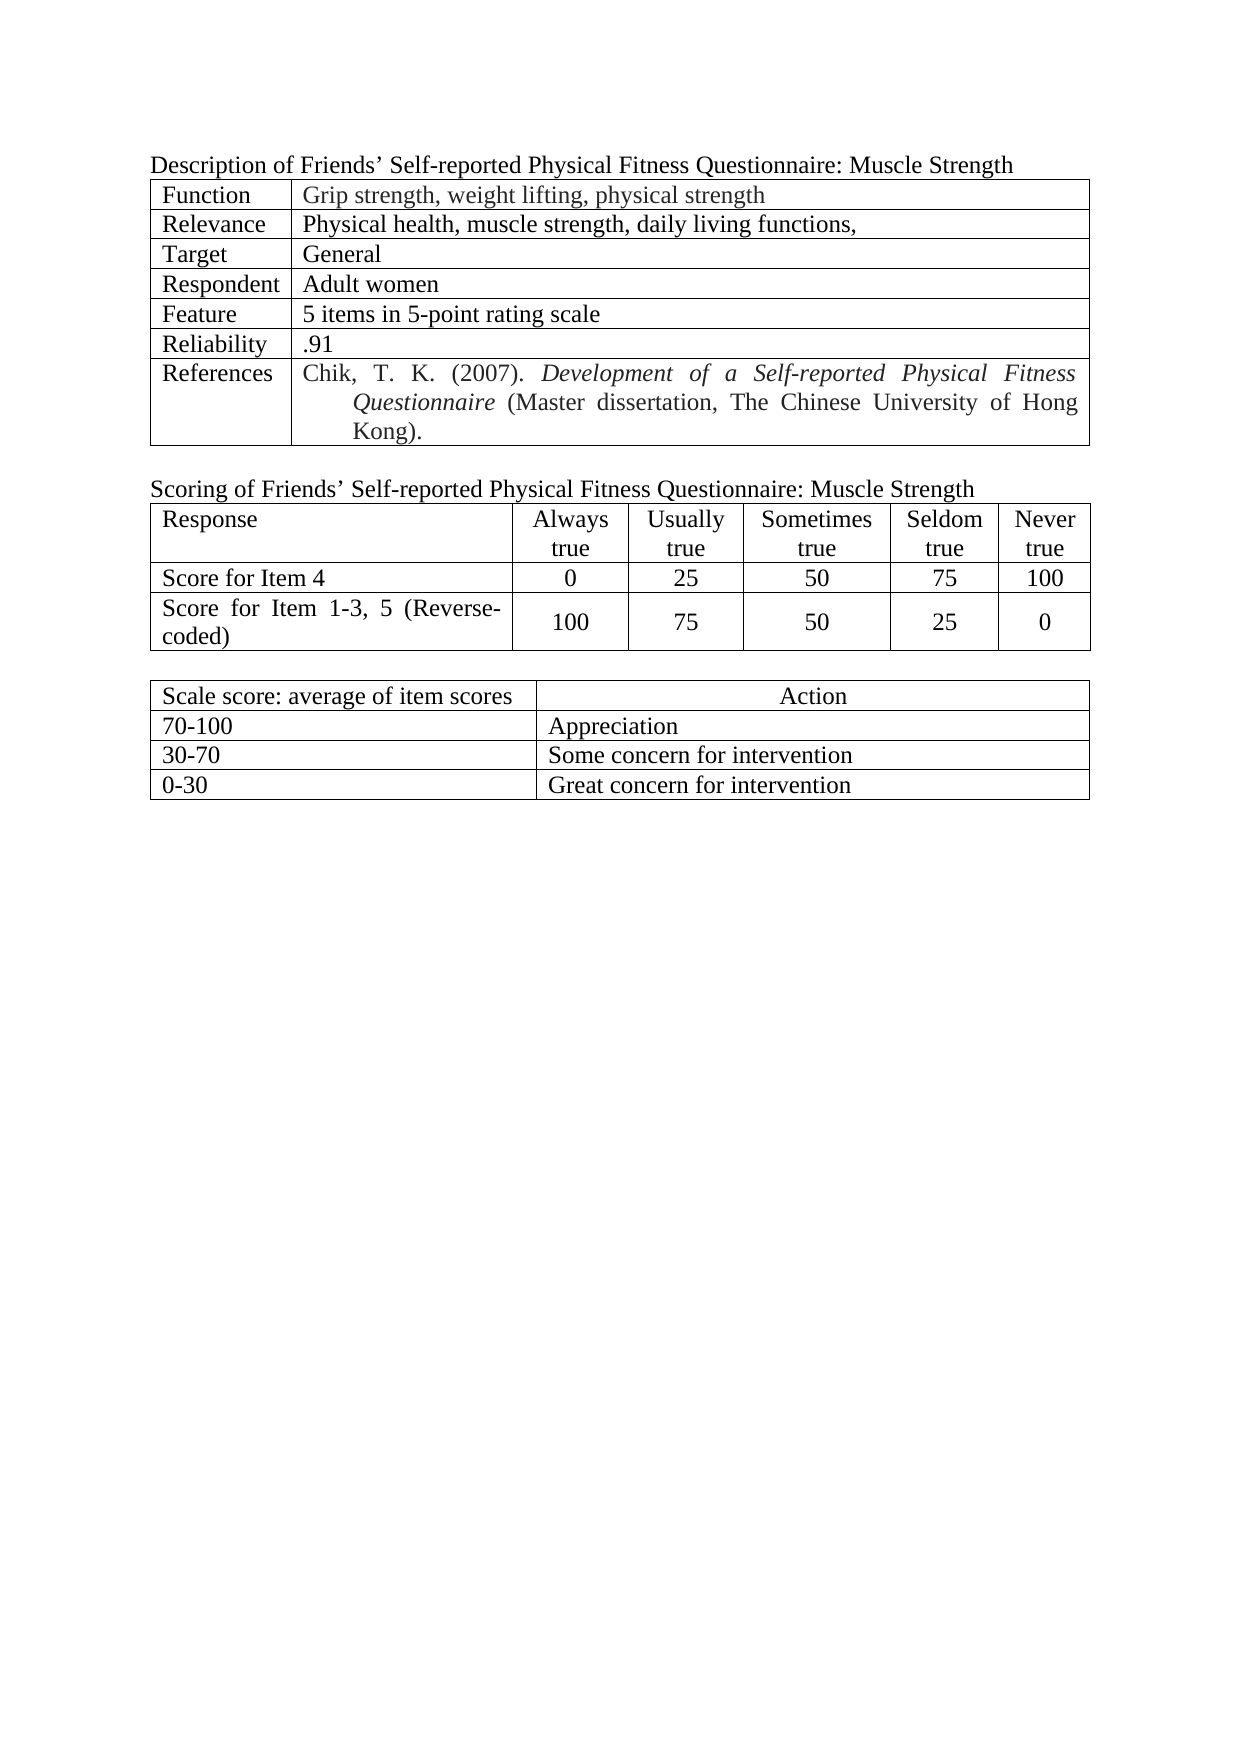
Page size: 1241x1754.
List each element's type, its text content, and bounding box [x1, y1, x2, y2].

table_cell Physical health, muscle strength, daily living functions, [292, 210, 1089, 238]
table_header Never true [999, 504, 1090, 562]
table_cell .91 [292, 329, 1089, 357]
table_cell References [151, 359, 291, 445]
table_header Scale score: average of item scores [151, 681, 536, 710]
table_header Response [151, 504, 512, 562]
table_cell Appreciation [537, 711, 1089, 739]
table_cell 70-100 [151, 711, 536, 739]
table_cell 75 [891, 563, 998, 592]
table_cell 30-70 [151, 741, 536, 769]
table_cell 25 [629, 563, 743, 592]
table_cell 0 [513, 563, 628, 592]
table_cell Feature [151, 299, 291, 328]
text Scoring of Friends’ Self-reported Physical Fitness Questionnaire: Muscle Strength [150, 474, 1090, 503]
table_cell 75 [629, 593, 743, 650]
table_header Sometimes true [744, 504, 890, 562]
table_cell 50 [744, 563, 890, 592]
table_cell 25 [891, 593, 998, 650]
table_cell Reliability [151, 329, 291, 357]
table_cell 0 [999, 593, 1090, 650]
table_cell General [292, 239, 1089, 268]
table_cell Score for Item 1-3, 5 (Reverse-coded) [151, 593, 512, 650]
table_header Function [151, 180, 291, 208]
table_cell 0-30 [151, 770, 536, 799]
table_cell Score for Item 4 [151, 563, 512, 592]
table_cell Respondent [151, 269, 291, 298]
table_cell Great concern for intervention [537, 770, 1089, 799]
table_cell 100 [513, 593, 628, 650]
table_header Grip strength, weight lifting, physical strength [292, 180, 1089, 208]
table_header Action [537, 681, 1089, 710]
table_header Always true [513, 504, 628, 562]
table_header Usually true [629, 504, 743, 562]
table_cell Relevance [151, 210, 291, 238]
text Description of Friends’ Self-reported Physical Fitness Questionnaire: Muscle Strength [150, 150, 1090, 179]
table_cell 5 items in 5-point rating scale [292, 299, 1089, 328]
table_cell 50 [744, 593, 890, 650]
table_cell Chik, T. K. (2007). Development of a Self-reported Physical Fitness Questionnaire (Master dissertation, The Chinese University of Hong Kong). [422, 359, 1089, 445]
table_cell Adult women [292, 269, 1089, 298]
table_cell Some concern for intervention [537, 741, 1089, 769]
table_cell 100 [999, 563, 1090, 592]
table_cell Target [151, 239, 291, 268]
table_header Seldom true [891, 504, 998, 562]
